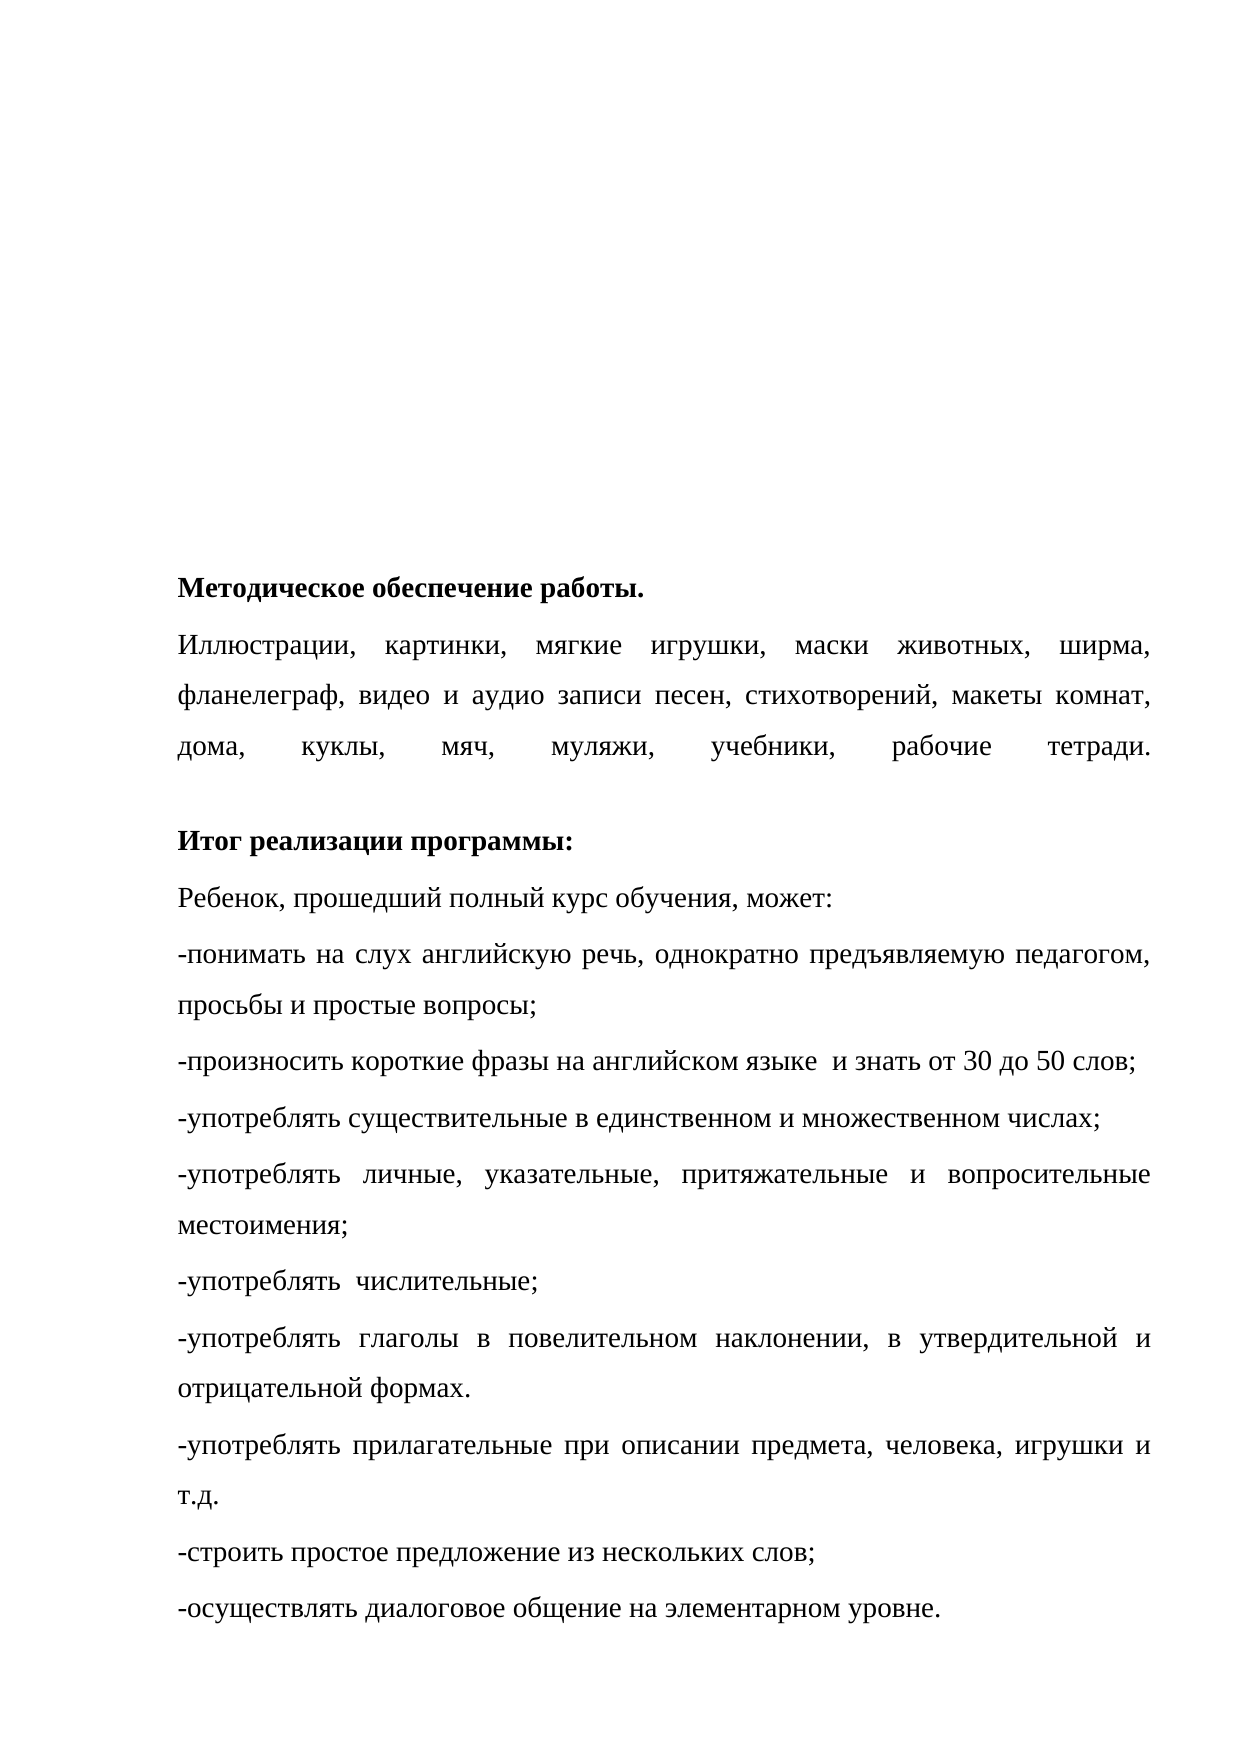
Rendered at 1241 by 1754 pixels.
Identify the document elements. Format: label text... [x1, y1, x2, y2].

text -произносить короткие фразы на английском языке и знать от 30 до 50 слов; [177, 1043, 1152, 1077]
text -осуществлять диалоговое общение на элементарном уровне. [177, 1590, 1152, 1624]
text -употреблять глаголы в повелительном наклонении, в утвердительной и отрицательной формах. [177, 1320, 1152, 1404]
text -строить простое предложение из нескольких слов; [177, 1534, 1152, 1567]
text Методическое обеспечение работы. [177, 571, 1152, 604]
text Иллюстрации, картинки, мягкие игрушки, маски животных, ширма, фланелеграф, видео и аудио записи песен, стихотворений, макеты комнат, дома, куклы, мяч, муляжи, учебники, рабочие тетради. [177, 627, 1152, 803]
text -употреблять числительные; [177, 1263, 1152, 1297]
text Ребенок, прошедший полный курс обучения, может: [177, 880, 1152, 914]
text -понимать на слух английскую речь, однократно предъявляемую педагогом, просьбы и простые вопросы; [177, 937, 1152, 1021]
text Итог реализации программы: [177, 823, 1152, 857]
text -употреблять существительные в единственном и множественном числах; [177, 1100, 1152, 1134]
text -употреблять прилагательные при описании предмета, человека, игрушки и т.д. [177, 1427, 1152, 1511]
text -употреблять личные, указательные, притяжательные и вопросительные местоимения; [177, 1157, 1152, 1241]
